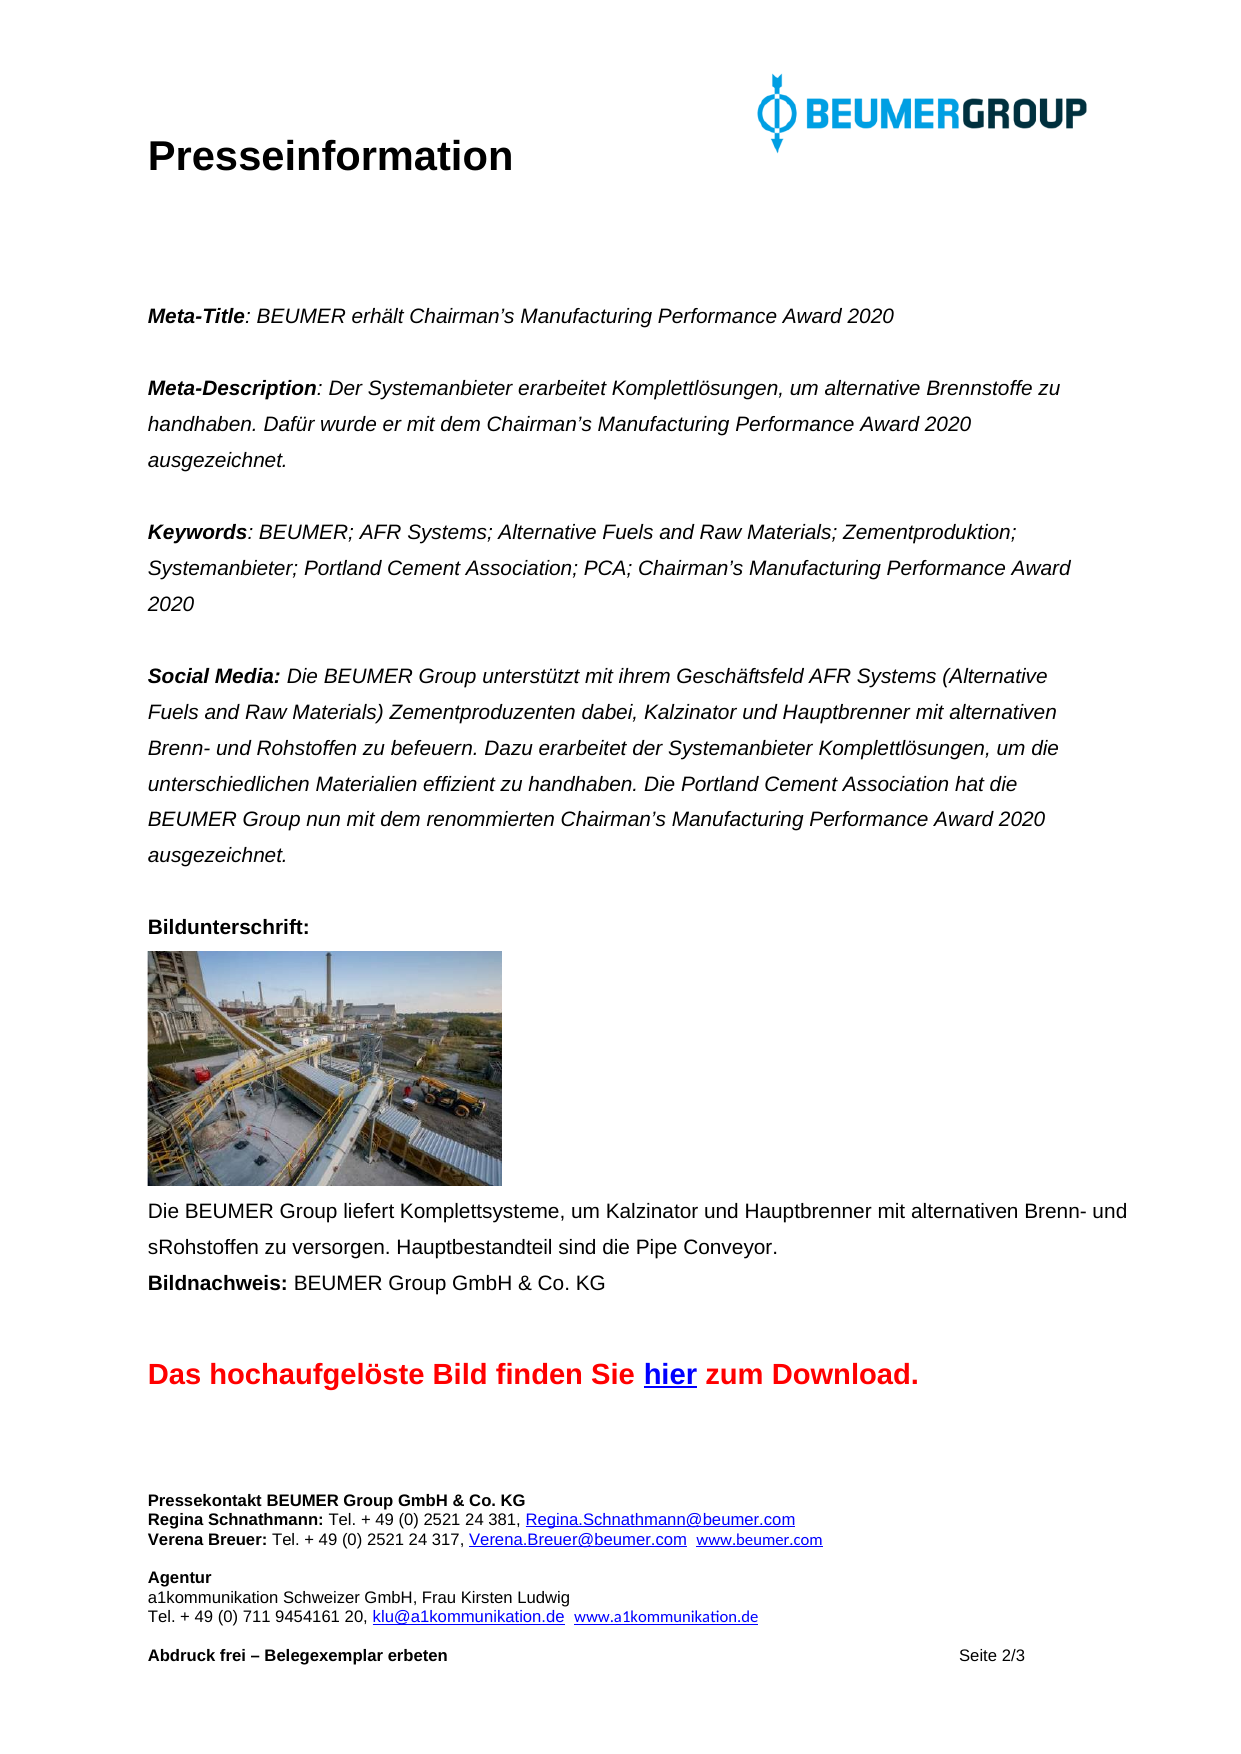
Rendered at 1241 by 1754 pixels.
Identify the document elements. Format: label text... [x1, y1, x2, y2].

text Meta-Title: BEUMER erhält Chairman’s Manufacturing Performance Award 2020 [148, 304, 1093, 328]
text Social Media: Die BEUMER Group unterstützt mit ihrem Geschäftsfeld AFR Systems (Alternative Fuels and Raw Materials) Zementproduzenten dabei, Kalzinator und Hauptbrenner mit alternativen Brenn- und Rohstoffen zu befeuern. Dazu erarbeitet der Systemanbieter Komplettlösungen, um die unterschiedlichen Materialien effizient zu handhaben. Die Portland Cement Association hat die BEUMER Group nun mit dem renommierten Chairman’s Manufacturing Performance Award 2020 ausgezeichnet. [148, 663, 1093, 867]
text Bildunterschrift: [148, 915, 1093, 939]
text Keywords: BEUMER; AFR Systems; Alternative Fuels and Raw Materials; Zementproduktion; Systemanbieter; Portland Cement Association; PCA; Chairman’s Manufacturing Performance Award 2020 [148, 520, 1093, 616]
text Bildnachweis: BEUMER Group GmbH & Co. KG [148, 1270, 1166, 1294]
text Meta-Description: Der Systemanbieter erarbeitet Komplettlösungen, um alternative Brennstoffe zu handhaben. Dafür wurde er mit dem Chairman’s Manufacturing Performance Award 2020 ausgezeichnet. [148, 376, 1093, 472]
picture [728, 69, 1115, 157]
text Die BEUMER Group liefert Komplettsysteme, um Kalzinator und Hauptbrenner mit alternativen Brenn- und sRohstoffen zu versorgen. Hauptbestandteil sind die Pipe Conveyor. [148, 1198, 1166, 1258]
picture [147, 951, 502, 1186]
text Das hochaufgelöste Bild finden Sie hier zum Download. [148, 1357, 1166, 1390]
